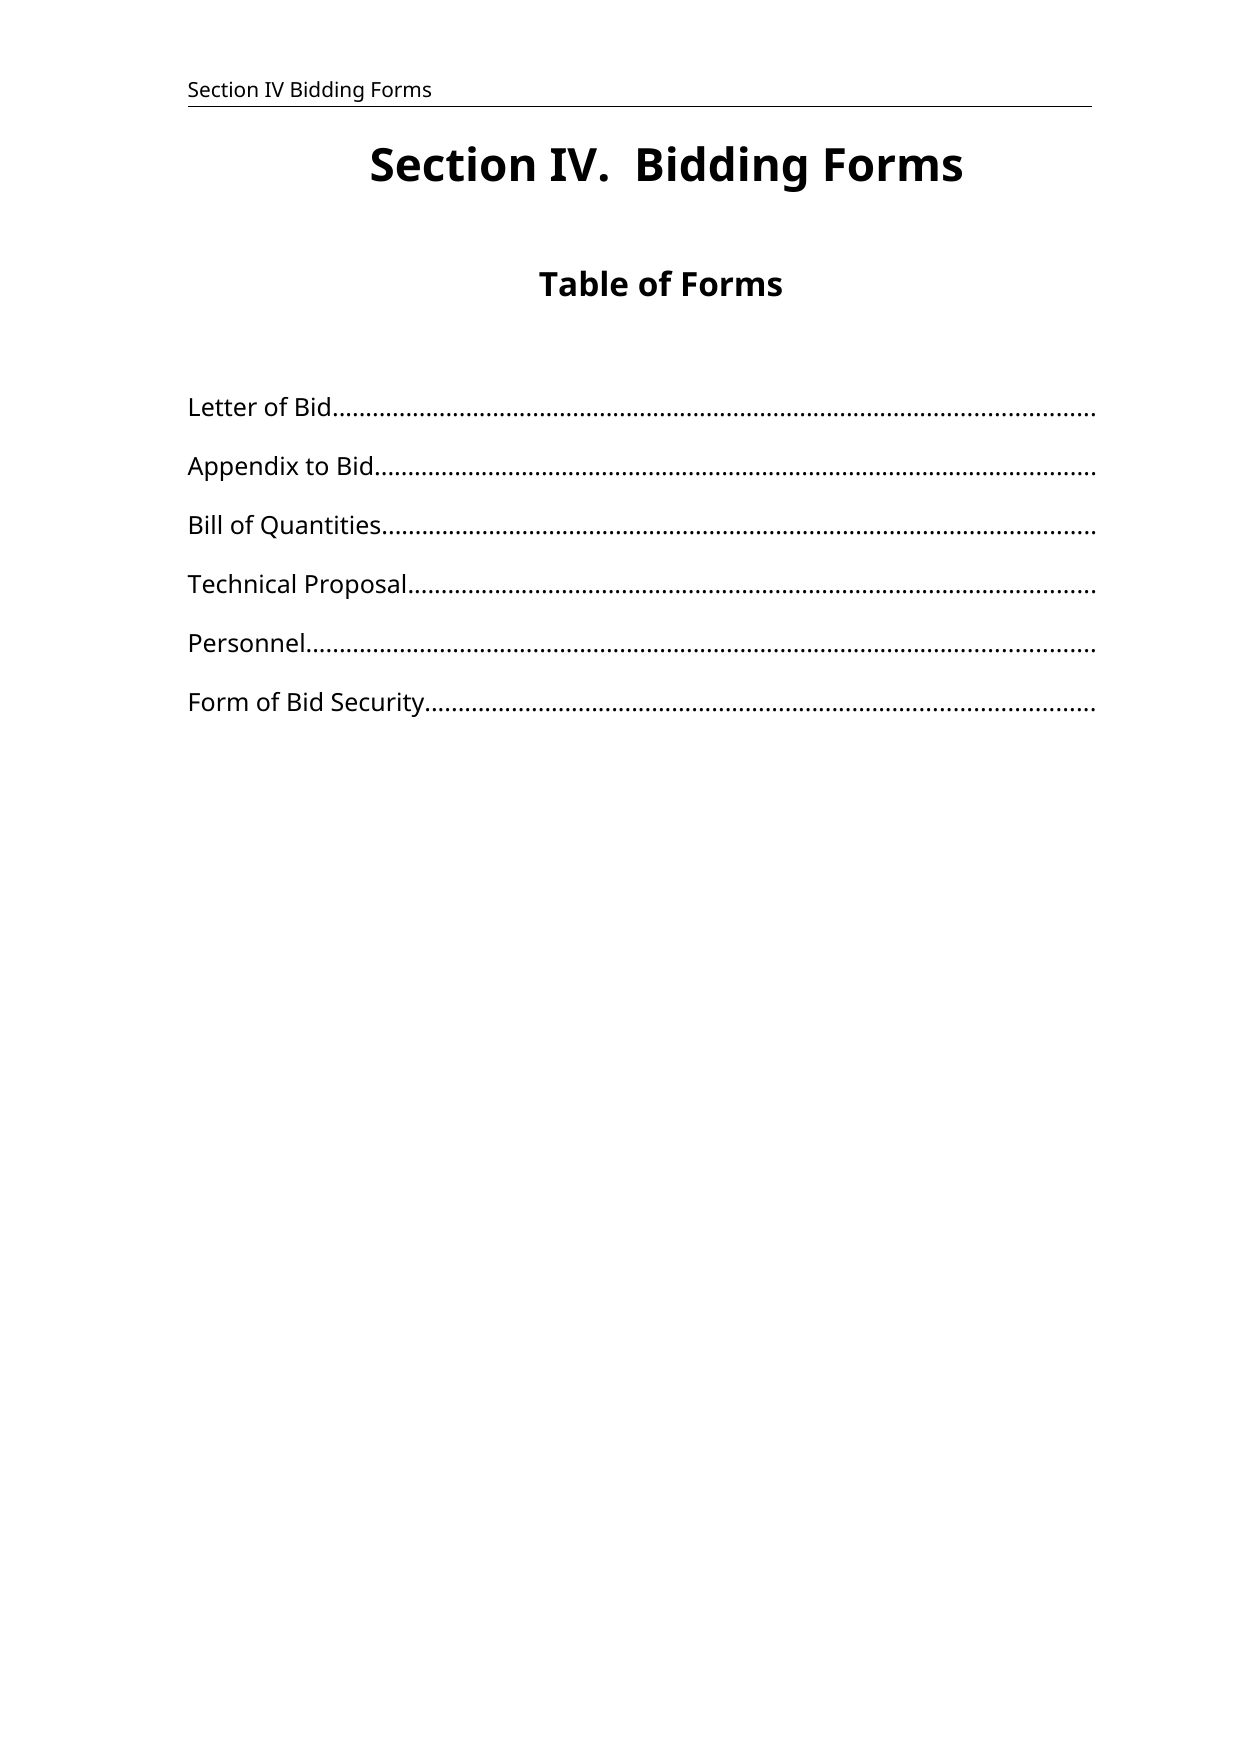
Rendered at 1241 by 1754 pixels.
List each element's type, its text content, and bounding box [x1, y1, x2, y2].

text Personnel 54 [187, 625, 1015, 659]
subtitle Table of Forms [232, 261, 1090, 306]
text Bill of Quantities 44 [187, 507, 1015, 541]
text Technical Proposal 48 [187, 566, 1015, 600]
text Appendix to Bid 42 [187, 448, 1015, 482]
text Form of Bid Security 80 [187, 684, 1015, 718]
table_header Section IV. Bidding Forms [188, 107, 1146, 221]
text Letter of Bid 40 [187, 389, 1015, 423]
